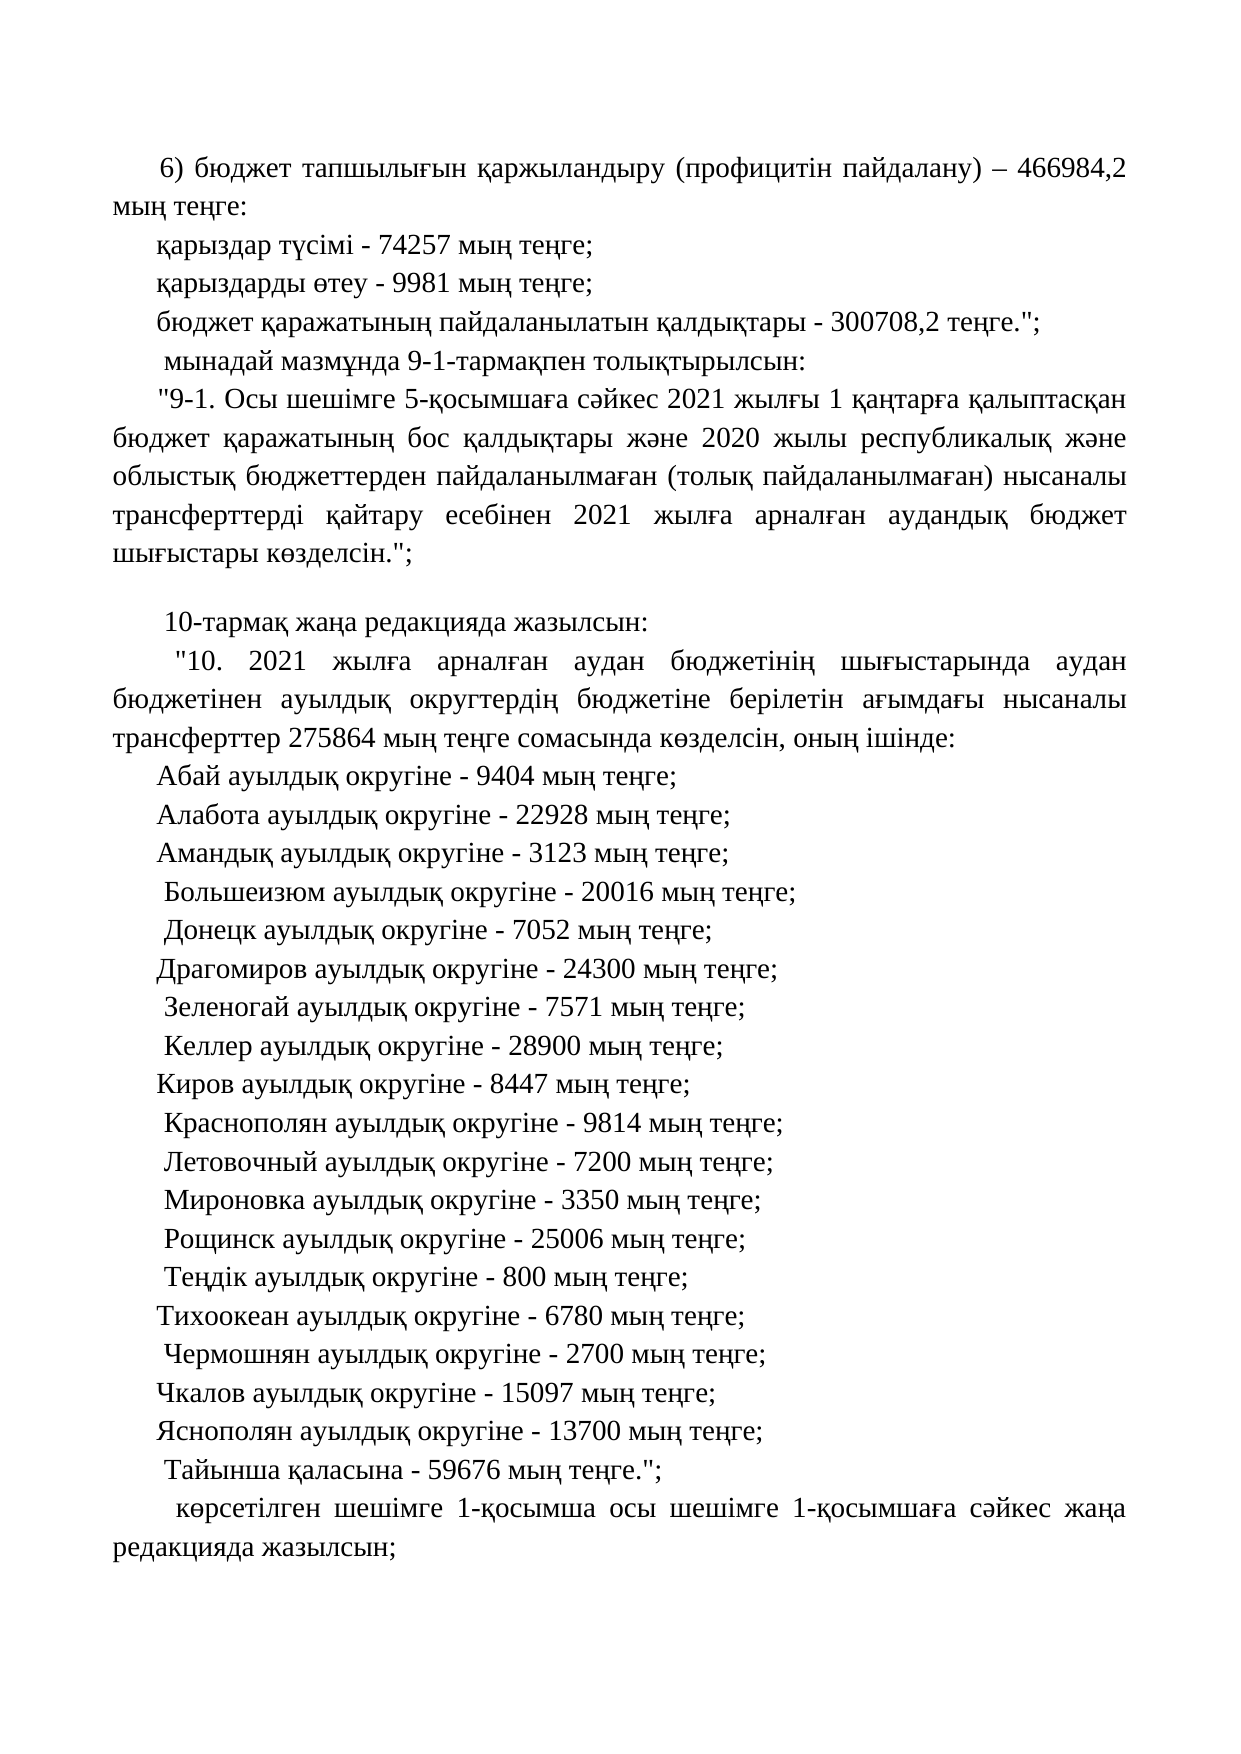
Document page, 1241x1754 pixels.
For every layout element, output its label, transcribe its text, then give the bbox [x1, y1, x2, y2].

text Яснополян ауылдық округіне - 13700 мың теңге; [112, 1413, 1128, 1447]
text Мироновка ауылдық округіне - 3350 мың теңге; [112, 1182, 1128, 1216]
text "10. 2021 жылға арналған аудан бюджетінің шығыстарында аудан бюджетінен ауылдық округтердің бюджетіне берілетін ағымдағы нысаналы трансферттер 275864 мың теңге сомасында көзделсін, оның ішінде: [112, 643, 1128, 753]
text Киров ауылдық округіне - 8447 мың теңге; [112, 1067, 1128, 1100]
text Абай ауылдық округіне - 9404 мың теңге; [112, 758, 1128, 792]
text Амандық ауылдық округіне - 3123 мың теңге; [112, 835, 1128, 869]
text Рощинск ауылдық округіне - 25006 мың теңге; [112, 1221, 1128, 1254]
text Зеленогай ауылдық округіне - 7571 мың теңге; [112, 989, 1128, 1023]
text 6) бюджет тапшылығын қаржыландыру (профицитін пайдалану) – 466984,2 мың теңге: [112, 150, 1128, 222]
text 10-тармақ жаңа редакцияда жазылсын: [112, 604, 1128, 638]
text Тихоокеан ауылдық округіне - 6780 мың теңге; [112, 1298, 1128, 1331]
text көрсетілген шешімге 1-қосымша осы шешімге 1-қосымшаға сәйкес жаңа редакцияда жазылсын; [112, 1491, 1128, 1563]
text "9-1. Осы шешімге 5-қосымшаға сәйкес 2021 жылғы 1 қаңтарға қалыптасқан бюджет қаражатының бос қалдықтары және 2020 жылы республикалық және облыстық бюджеттерден пайдаланылмаған (толық пайдаланылмаған) нысаналы трансферттерді қайтару есебінен 2021 жылға арналған аудандық бюджет шығыстары көзделсін."; [112, 381, 1128, 569]
text бюджет қаражатының пайдаланылатын қалдықтары - 300708,2 теңге."; [112, 304, 1128, 338]
text Летовочный ауылдық округіне - 7200 мың теңге; [112, 1144, 1128, 1177]
text Чкалов ауылдық округіне - 15097 мың теңге; [112, 1375, 1128, 1408]
text Алабота ауылдық округіне - 22928 мың теңге; [112, 797, 1128, 830]
text Донецк ауылдық округіне - 7052 мың теңге; [112, 912, 1128, 946]
text Теңдік ауылдық округіне - 800 мың теңге; [112, 1259, 1128, 1293]
text Келлер ауылдық округіне - 28900 мың теңге; [112, 1028, 1128, 1062]
text Большеизюм ауылдық округіне - 20016 мың теңге; [112, 874, 1128, 907]
text Краснополян ауылдық округіне - 9814 мың теңге; [112, 1105, 1128, 1139]
text мынадай мазмұнда 9-1-тармақпен толықтырылсын: [112, 343, 1128, 376]
text Тайынша қаласына - 59676 мың теңге."; [112, 1452, 1128, 1486]
text қарыздар түсімі - 74257 мың теңге; [112, 227, 1128, 261]
text Драгомиров ауылдық округіне - 24300 мың теңге; [112, 951, 1128, 984]
text қарыздарды өтеу - 9981 мың теңге; [112, 266, 1128, 299]
text Чермошнян ауылдық округіне - 2700 мың теңге; [112, 1336, 1128, 1370]
